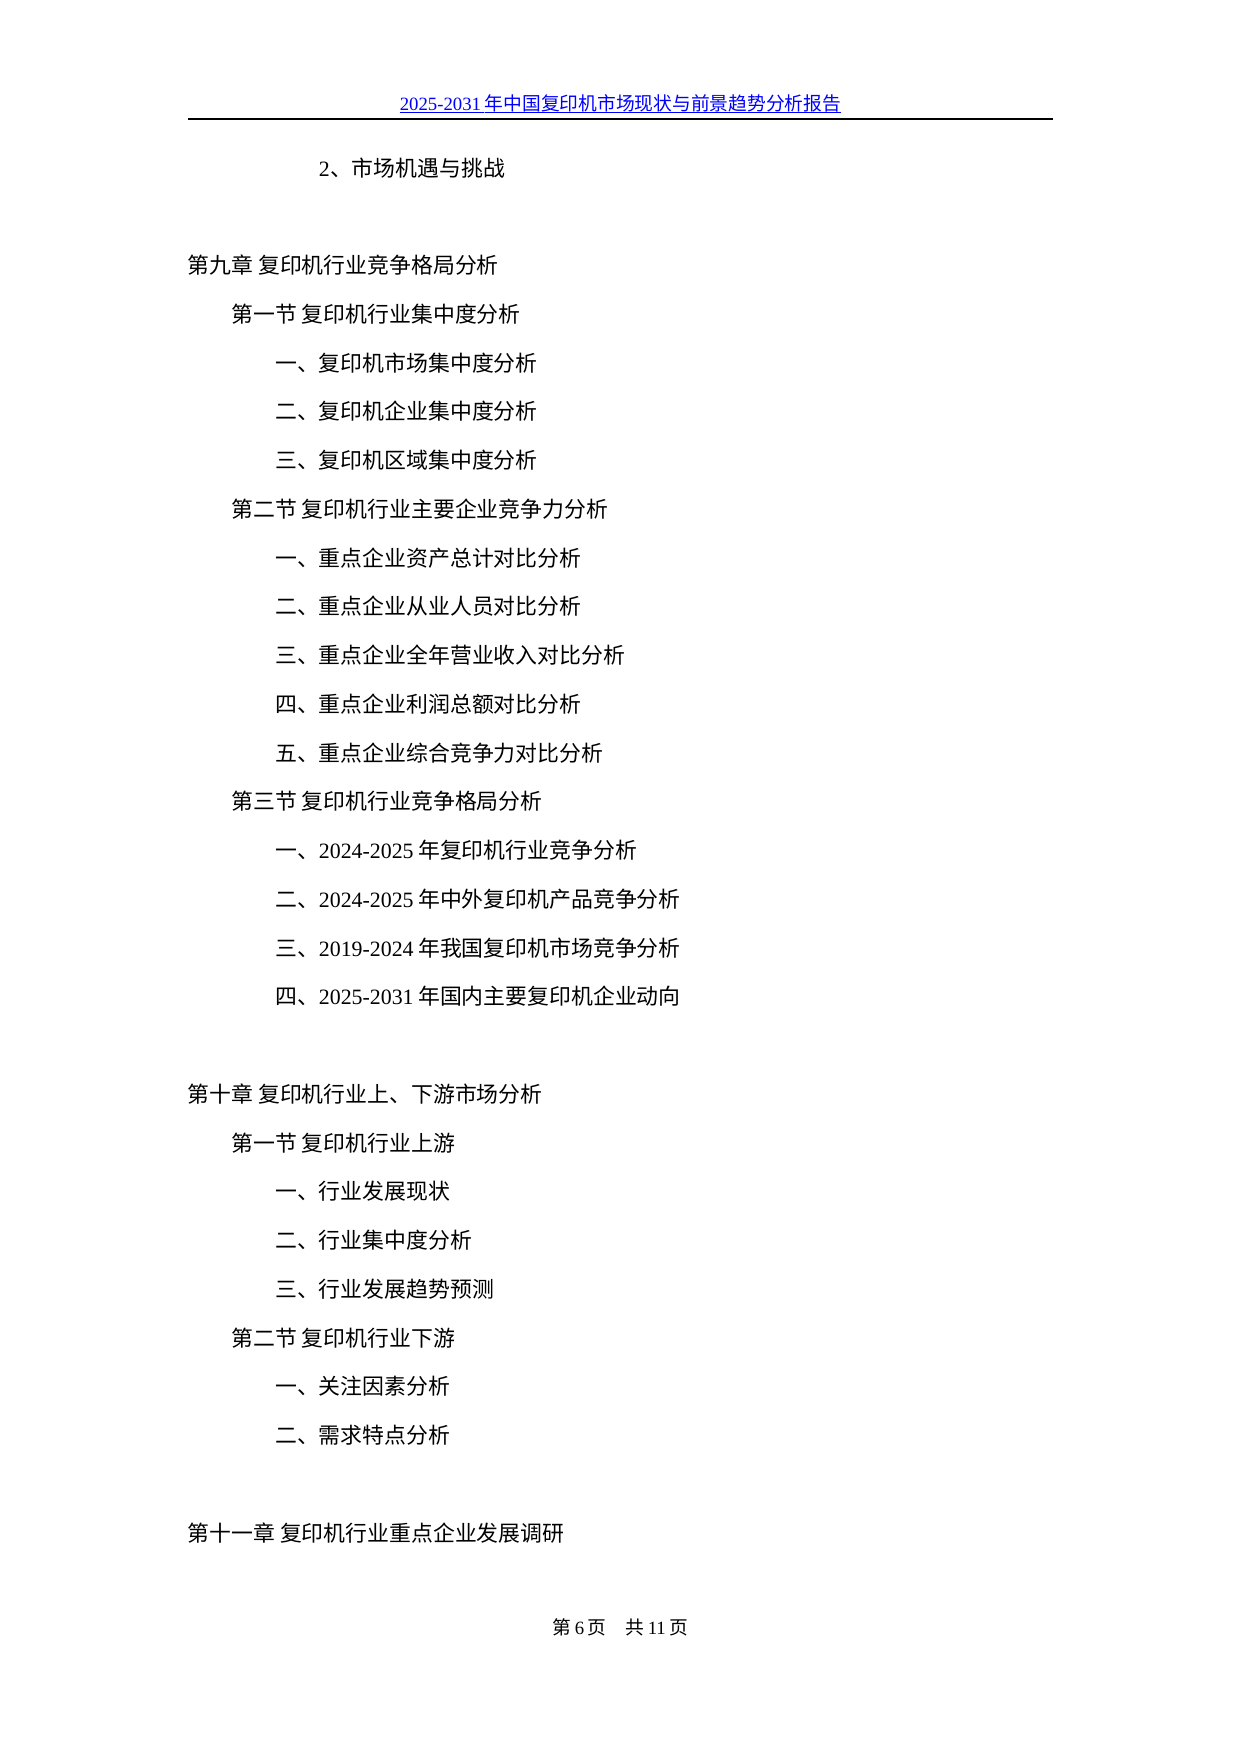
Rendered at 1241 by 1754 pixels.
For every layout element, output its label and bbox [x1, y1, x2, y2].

text [187, 150, 1053, 1548]
